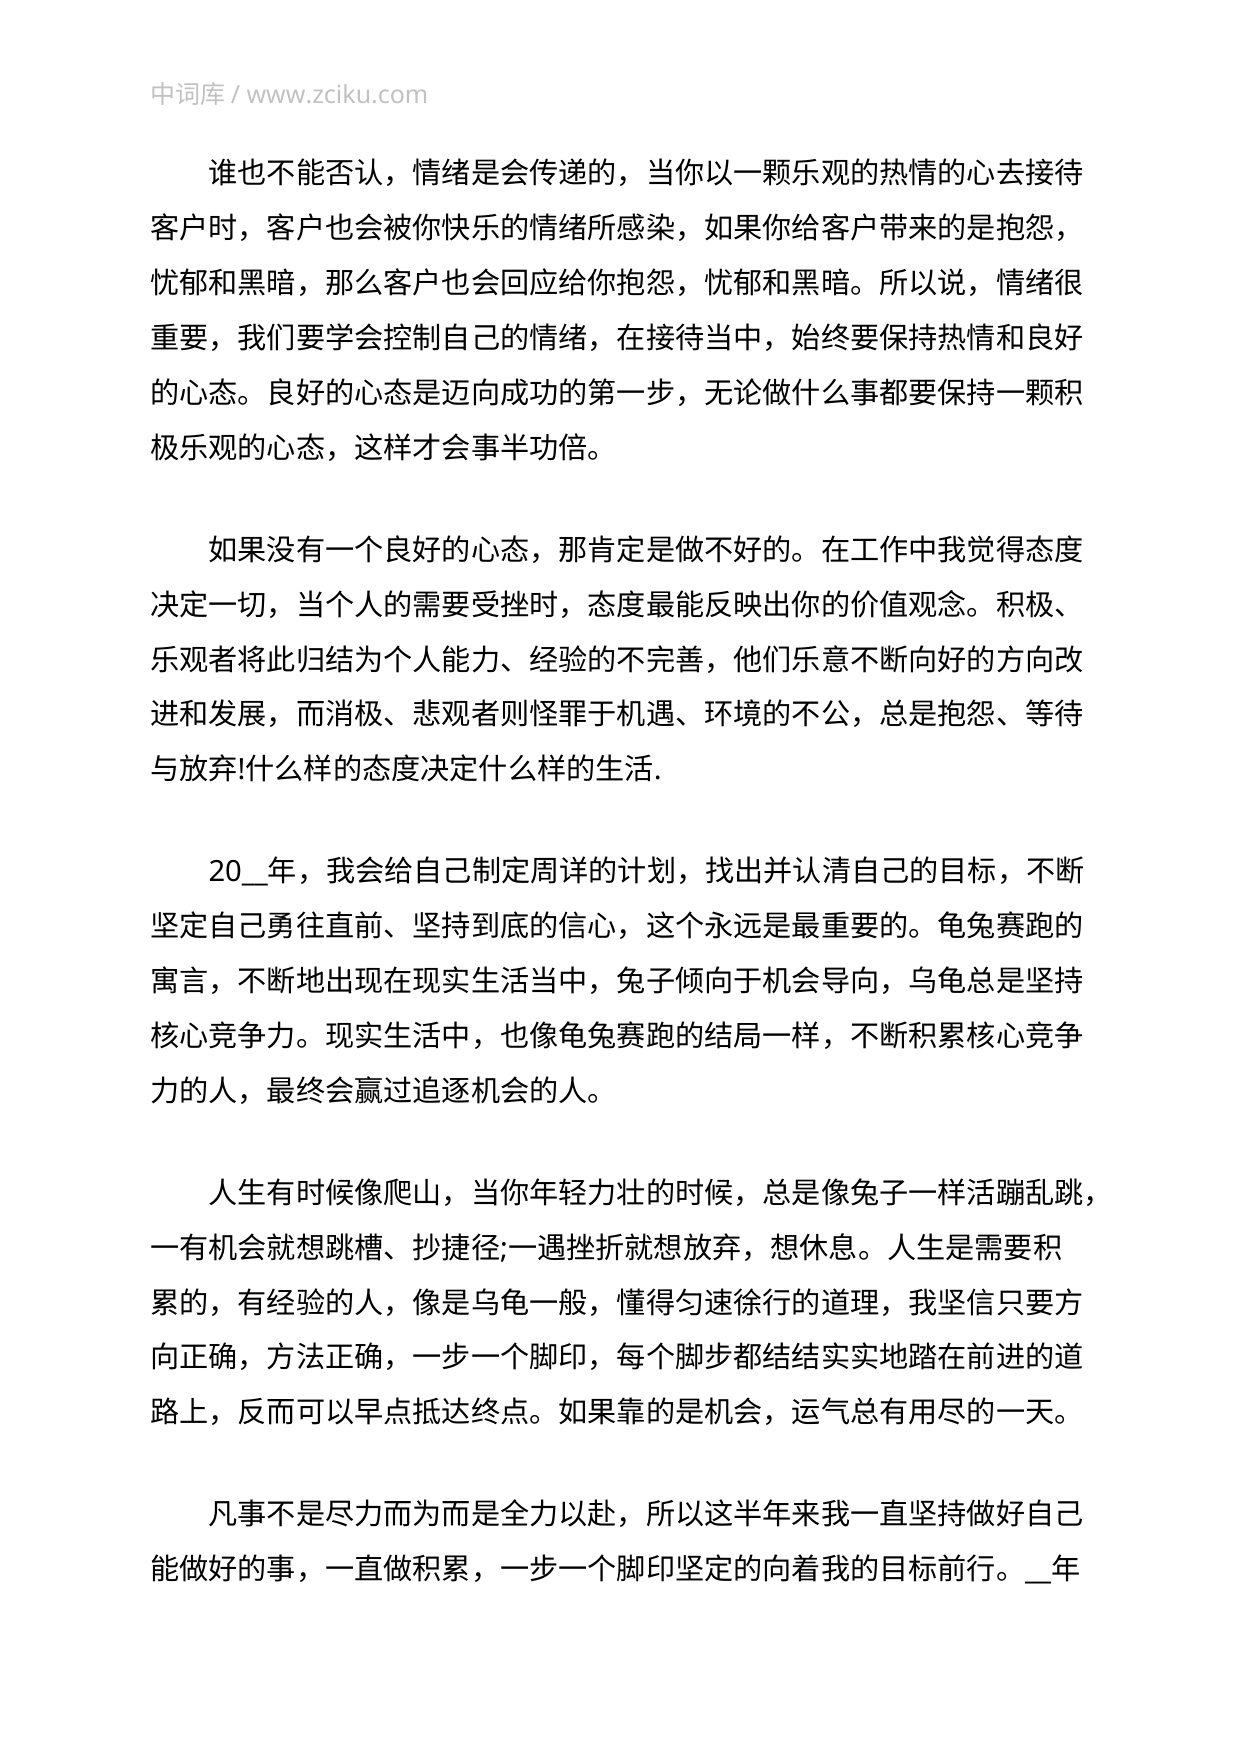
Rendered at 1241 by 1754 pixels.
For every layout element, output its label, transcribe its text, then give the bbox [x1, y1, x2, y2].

text 人生有时候像爬山，当你年轻力壮的时候，总是像兔子一样活蹦乱跳，一有机会就想跳槽、抄捷径;一遇挫折就想放弃，想休息。人生是需要积累的，有经验的人，像是乌龟一般，懂得匀速徐行的道理，我坚信只要方向正确，方法正确，一步一个脚印，每个脚步都结结实实地踏在前进的道路上，反而可以早点抵达终点。如果靠的是机会，运气总有用尽的一天。 [150, 1169, 1090, 1431]
text 20__年，我会给自己制定周详的计划，找出并认清自己的目标，不断坚定自己勇往直前、坚持到底的信心，这个永远是最重要的。龟兔赛跑的寓言，不断地出现在现实生活当中，兔子倾向于机会导向，乌龟总是坚持核心竞争力。现实生活中，也像龟兔赛跑的结局一样，不断积累核心竞争力的人，最终会赢过追逐机会的人。 [150, 848, 1090, 1110]
text 如果没有一个良好的心态，那肯定是做不好的。在工作中我觉得态度决定一切，当个人的需要受挫时，态度最能反映出你的价值观念。积极、乐观者将此归结为个人能力、经验的不完善，他们乐意不断向好的方向改进和发展，而消极、悲观者则怪罪于机遇、环境的不公，总是抱怨、等待与放弃!什么样的态度决定什么样的生活. [150, 526, 1090, 788]
text 谁也不能否认，情绪是会传递的，当你以一颗乐观的热情的心去接待客户时，客户也会被你快乐的情绪所感染，如果你给客户带来的是抱怨，忧郁和黑暗，那么客户也会回应给你抱怨，忧郁和黑暗。所以说，情绪很重要，我们要学会控制自己的情绪，在接待当中，始终要保持热情和良好的心态。良好的心态是迈向成功的第一步，无论做什么事都要保持一颗积极乐观的心态，这样才会事半功倍。 [150, 150, 1090, 467]
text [150, 1491, 1090, 1588]
